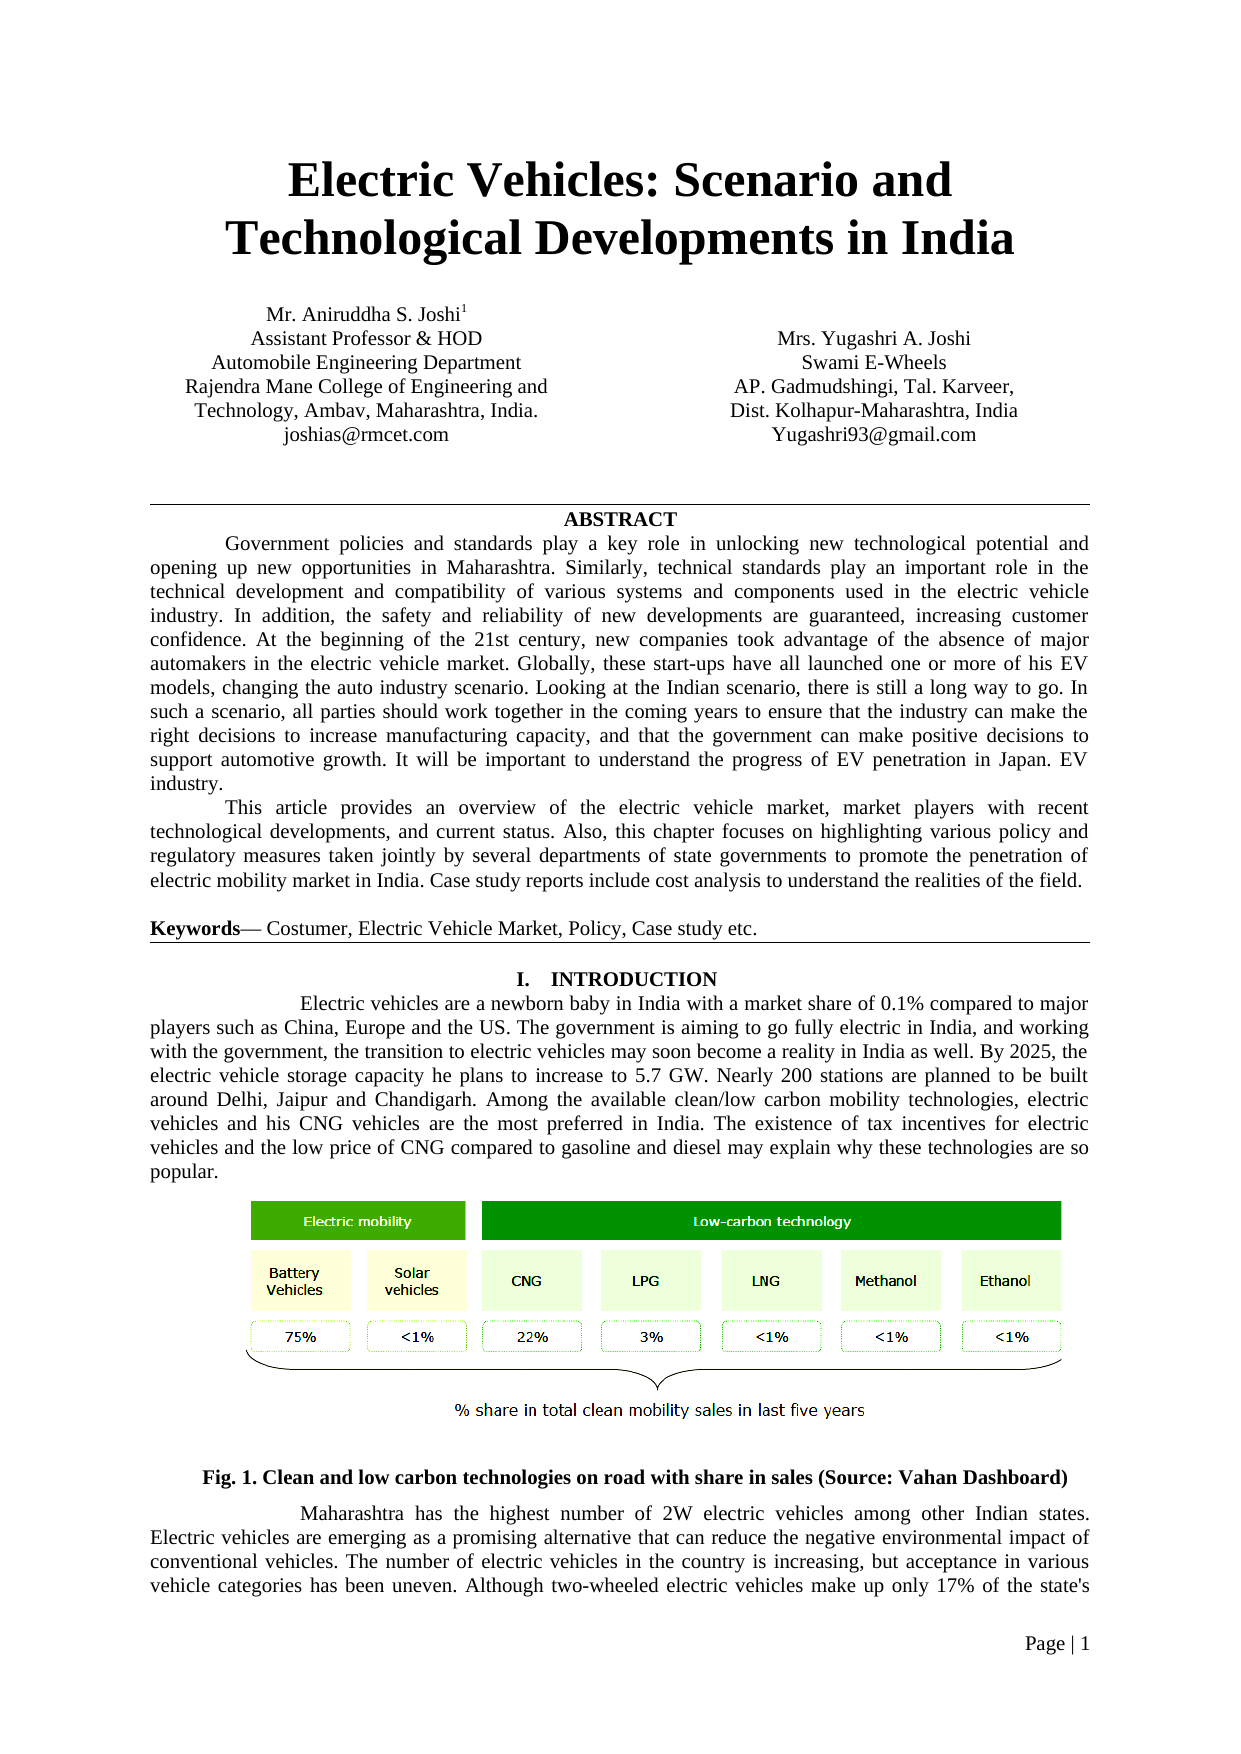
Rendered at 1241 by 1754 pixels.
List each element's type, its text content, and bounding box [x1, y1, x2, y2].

text Government policies and standards play a key role in unlocking new technological potential and opening up new opportunities in Maharashtra. Similarly, technical standards play an important role in the technical development and compatibility of various systems and components used in the electric vehicle industry. In addition, the safety and reliability of new developments are guaranteed, increasing customer confidence. At the beginning of the 21st century, new companies took advantage of the absence of major automakers in the electric vehicle market. Globally, these start-ups have all launched one or more of his EV models, changing the auto industry scenario. Looking at the Indian scenario, there is still a long way to go. In such a scenario, all parties should work together in the coming years to ensure that the industry can make the right decisions to increase manufacturing capacity, and that the government can make positive decisions to support automotive growth. It will be important to understand the progress of EV penetration in Japan. EV industry. This article provides an overview of the electric vehicle market, market players with recent technological developments, and current status. Also, this chapter focuses on highlighting various policy and regulatory measures taken jointly by several departments of state governments to promote the penetration of electric mobility market in India. Case study reports include cost analysis to understand the realities of the field. [150, 531, 1090, 892]
subtitle INTRODUCTION [150, 967, 1090, 991]
text ABSTRACT [150, 505, 1090, 531]
text Assistant Professor & HOD [150, 326, 583, 350]
text Yugashri93@gmail.com [658, 422, 1090, 446]
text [150, 1501, 1090, 1597]
title Electric Vehicles: Scenario and Technological Developments in India [150, 150, 1090, 265]
text Keywords— Costumer, Electric Vehicle Market, Policy, Case study etc. [150, 916, 1090, 942]
text Mr. Aniruddha S. Joshi1 [150, 302, 583, 326]
text Automobile Engineering Department [150, 350, 583, 374]
text Electric vehicles are a newborn baby in India with a market share of 0.1% compared to major players such as China, Europe and the US. The government is aiming to go fully electric in India, and working with the government, the transition to electric vehicles may soon become a reality in India as well. By 2025, the electric vehicle storage capacity he plans to increase to 5.7 GW. Nearly 200 stations are planned to be built around Delhi, Jaipur and Chandigarh. Among the available clean/low carbon mobility technologies, electric vehicles and his CNG vehicles are the most preferred in India. The existence of tax incentives for electric vehicles and the low price of CNG compared to gasoline and diesel may explain why these technologies are so popular. [150, 991, 1090, 1183]
text Swami E-Wheels [658, 350, 1090, 374]
text Rajendra Mane College of Engineering and Technology, Ambav, Maharashtra, India. joshias@rmcet.com [150, 374, 583, 446]
text AP. Gadmudshingi, Tal. Karveer, [658, 374, 1090, 398]
text Dist. Kolhapur-Maharashtra, India [658, 398, 1090, 422]
text Fig. 1. Clean and low carbon technologies on road with share in sales (Source: Vahan Dashboard) [150, 1466, 1090, 1489]
text Mrs. Yugashri A. Joshi [658, 326, 1090, 350]
